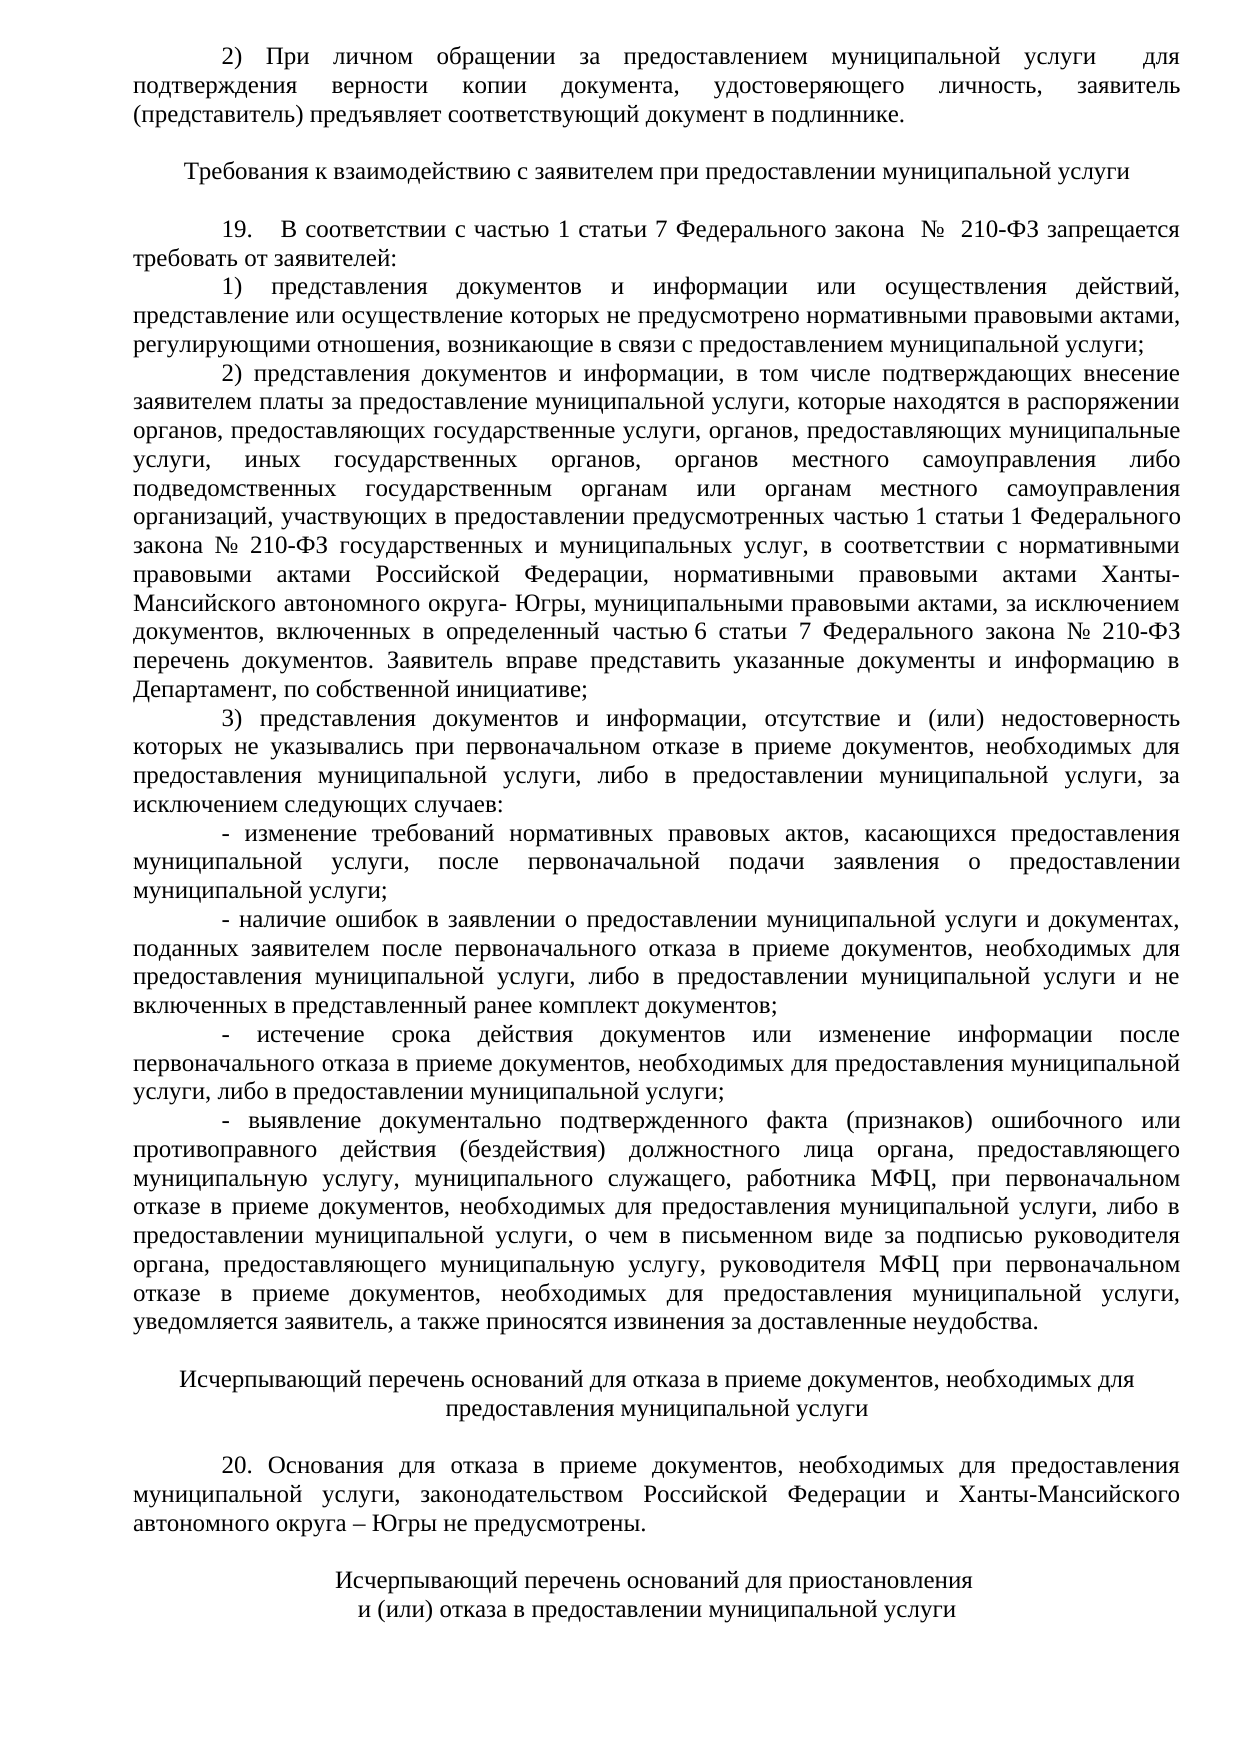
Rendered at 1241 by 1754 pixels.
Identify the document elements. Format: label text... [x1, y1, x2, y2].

text - истечение срока действия документов или изменение информации после первоначального отказа в приеме документов, необходимых для предоставления муниципальной услуги, либо в предоставлении муниципальной услуги; [133, 1019, 1181, 1105]
text 2) представления документов и информации, в том числе подтверждающих внесение заявителем платы за предоставление муниципальной услуги, которые находятся в распоряжении органов, предоставляющих государственные услуги, органов, предоставляющих муниципальные услуги, иных государственных органов, органов местного самоуправления либо подведомственных государственным органам или органам местного самоуправления организаций, участвующих в предоставлении предусмотренных частью 1 статьи 1 Федерального закона № 210-ФЗ государственных и муниципальных услуг, в соответствии с нормативными правовыми актами Российской Федерации, нормативными правовыми актами Ханты-Мансийского автономного округа- Югры, муниципальными правовыми актами, за исключением документов, включенных в определенный частью 6 статьи 7 Федерального закона № 210-ФЗ перечень документов. Заявитель вправе представить указанные документы и информацию в Департамент, по собственной инициативе; [133, 358, 1181, 703]
text 1) представления документов и информации или осуществления действий, представление или осуществление которых не предусмотрено нормативными правовыми актами, регулирующими отношения, возникающие в связи с предоставлением муниципальной услуги; [133, 271, 1181, 358]
text - наличие ошибок в заявлении о предоставлении муниципальной услуги и документах, поданных заявителем после первоначального отказа в приеме документов, необходимых для предоставления муниципальной услуги, либо в предоставлении муниципальной услуги и не включенных в представленный ранее комплект документов; [133, 904, 1181, 1019]
text 20. Основания для отказа в приеме документов, необходимых для предоставления муниципальной услуги, законодательством Российской Федерации и Ханты-Мансийского автономного округа – Югры не предусмотрены. [133, 1450, 1181, 1536]
text 19. В соответствии с частью 1 статьи 7 Федерального закона № 210-ФЗ запрещается требовать от заявителей: [133, 214, 1181, 271]
text Исчерпывающий перечень оснований для приостановления и (или) отказа в предоставлении муниципальной услуги [133, 1565, 1181, 1623]
text 3) представления документов и информации, отсутствие и (или) недостоверность которых не указывались при первоначальном отказе в приеме документов, необходимых для предоставления муниципальной услуги, либо в предоставлении муниципальной услуги, за исключением следующих случаев: [133, 703, 1181, 818]
text Исчерпывающий перечень оснований для отказа в приеме документов, необходимых для предоставления муниципальной услуги [133, 1364, 1181, 1421]
text - изменение требований нормативных правовых актов, касающихся предоставления муниципальной услуги, после первоначальной подачи заявления о предоставлении муниципальной услуги; [133, 818, 1181, 904]
text Требования к взаимодействию с заявителем при предоставлении муниципальной услуги [133, 156, 1181, 185]
text - выявление документально подтвержденного факта (признаков) ошибочного или противоправного действия (бездействия) должностного лица органа, предоставляющего муниципальную услугу, муниципального служащего, работника МФЦ, при первоначальном отказе в приеме документов, необходимых для предоставления муниципальной услуги, либо в предоставлении муниципальной услуги, о чем в письменном виде за подписью руководителя органа, предоставляющего муниципальную услугу, руководителя МФЦ при первоначальном отказе в приеме документов, необходимых для предоставления муниципальной услуги, уведомляется заявитель, а также приносятся извинения за доставленные неудобства. [133, 1105, 1181, 1335]
text 2) При личном обращении за предоставлением муниципальной услуги для подтверждения верности копии документа, удостоверяющего личность, заявитель (представитель) предъявляет соответствующий документ в подлиннике. [133, 41, 1181, 128]
